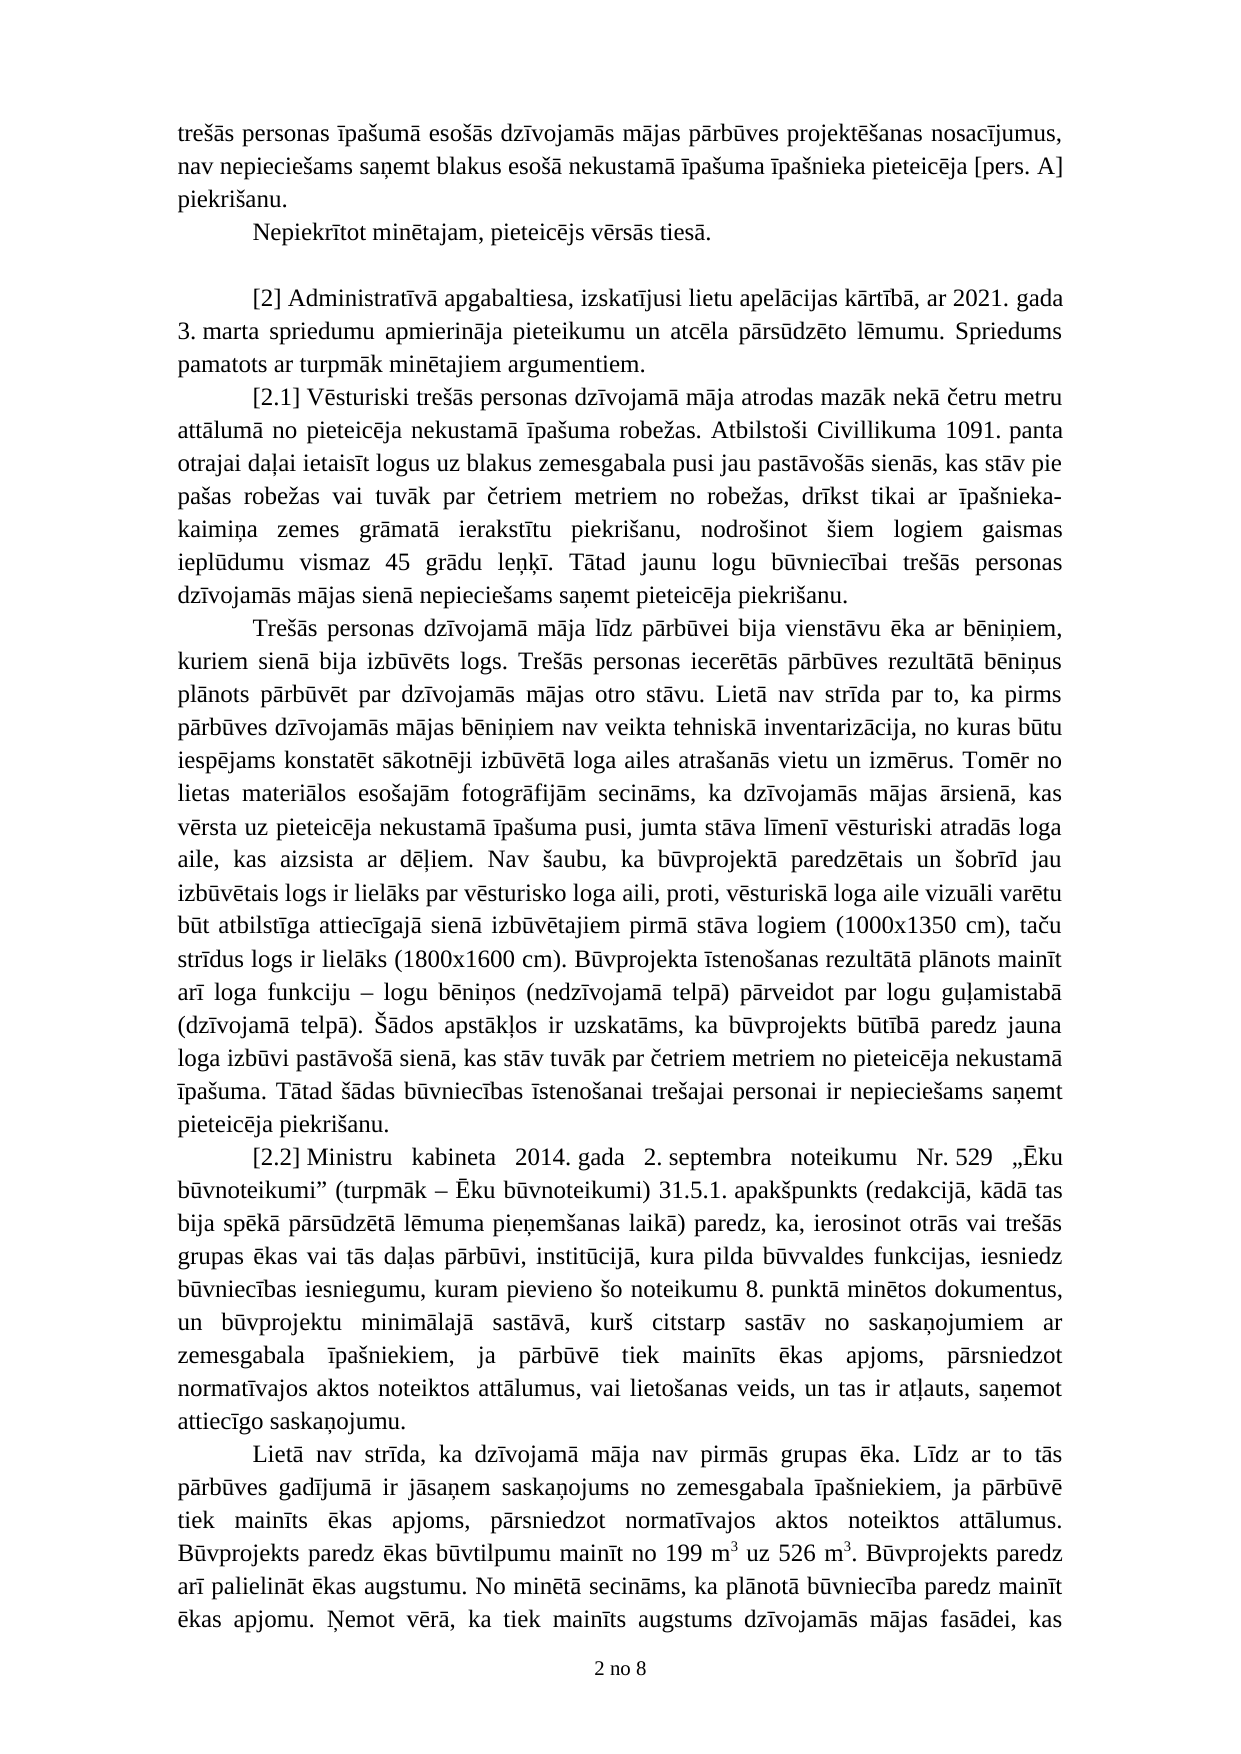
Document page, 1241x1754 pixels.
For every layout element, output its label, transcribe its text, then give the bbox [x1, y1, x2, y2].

text [2.2] Ministru kabineta 2014. gada 2. septembra noteikumu Nr. 529 „Ēku būvnoteikumi” (turpmāk – Ēku būvnoteikumi) 31.5.1. apakšpunkts (redakcijā, kādā tas bija spēkā pārsūdzētā lēmuma pieņemšanas laikā) paredz, ka, ierosinot otrās vai trešās grupas ēkas vai tās daļas pārbūvi, institūcijā, kura pilda būvvaldes funkcijas, iesniedz būvniecības iesniegumu, kuram pievieno šo noteikumu 8. punktā minētos dokumentus, un būvprojektu minimālajā sastāvā, kurš citstarp sastāv no saskaņojumiem ar zemesgabala īpašniekiem, ja pārbūvē tiek mainīts ēkas apjoms, pārsniedzot normatīvajos aktos noteiktos attālumus, vai lietošanas veids, un tas ir atļauts, saņemot attiecīgo saskaņojumu. [177, 1142, 1063, 1435]
text [2] Administratīvā apgabaltiesa, izskatījusi lietu apelācijas kārtībā, ar 2021. gada 3. marta spriedumu apmierināja pieteikumu un atcēla pārsūdzēto lēmumu. Spriedums pamatots ar turpmāk minētajiem argumentiem. [177, 283, 1063, 378]
text Trešās personas dzīvojamā māja līdz pārbūvei bija vienstāvu ēka ar bēniņiem, kuriem sienā bija izbūvēts logs. Trešās personas iecerētās pārbūves rezultātā bēniņus plānots pārbūvēt par dzīvojamās mājas otro stāvu. Lietā nav strīda par to, ka pirms pārbūves dzīvojamās mājas bēniņiem nav veikta tehniskā inventarizācija, no kuras būtu iespējams konstatēt sākotnēji izbūvētā loga ailes atrašanās vietu un izmērus. Tomēr no lietas materiālos esošajām fotogrāfijām secināms, ka dzīvojamās mājas ārsienā, kas vērsta uz pieteicēja nekustamā īpašuma pusi, jumta stāva līmenī vēsturiski atradās loga aile, kas aizsista ar dēļiem. Nav šaubu, ka būvprojektā paredzētais un šobrīd jau izbūvētais logs ir lielāks par vēsturisko loga aili, proti, vēsturiskā loga aile vizuāli varētu būt atbilstīga attiecīgajā sienā izbūvētajiem pirmā stāva logiem (1000x1350 cm), taču strīdus logs ir lielāks (1800x1600 cm). Būvprojekta īstenošanas rezultātā plānots mainīt arī loga funkciju – logu bēniņos (nedzīvojamā telpā) pārveidot par logu guļamistabā (dzīvojamā telpā). Šādos apstākļos ir uzskatāms, ka būvprojekts būtībā paredz jauna loga izbūvi pastāvošā sienā, kas stāv tuvāk par četriem metriem no pieteicēja nekustamā īpašuma. Tātad šādas būvniecības īstenošanai trešajai personai ir nepieciešams saņemt pieteicēja piekrišanu. [177, 613, 1063, 1137]
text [177, 1439, 1063, 1633]
text [2.1] Vēsturiski trešās personas dzīvojamā māja atrodas mazāk nekā četru metru attālumā no pieteicēja nekustamā īpašuma robežas. Atbilstoši Civillikuma 1091. panta otrajai daļai ietaisīt logus uz blakus zemesgabala pusi jau pastāvošās sienās, kas stāv pie pašas robežas vai tuvāk par četriem metriem no robežas, drīkst tikai ar īpašnieka-kaimiņa zemes grāmatā ierakstītu piekrišanu, nodrošinot šiem logiem gaismas ieplūdumu vismaz 45 grādu leņķī. Tātad jaunu logu būvniecībai trešās personas dzīvojamās mājas sienā nepieciešams saņemt pieteicēja piekrišanu. [177, 382, 1063, 609]
text Nepiekrītot minētajam, pieteicējs vērsās tiesā. [177, 217, 1063, 246]
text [177, 118, 1063, 213]
